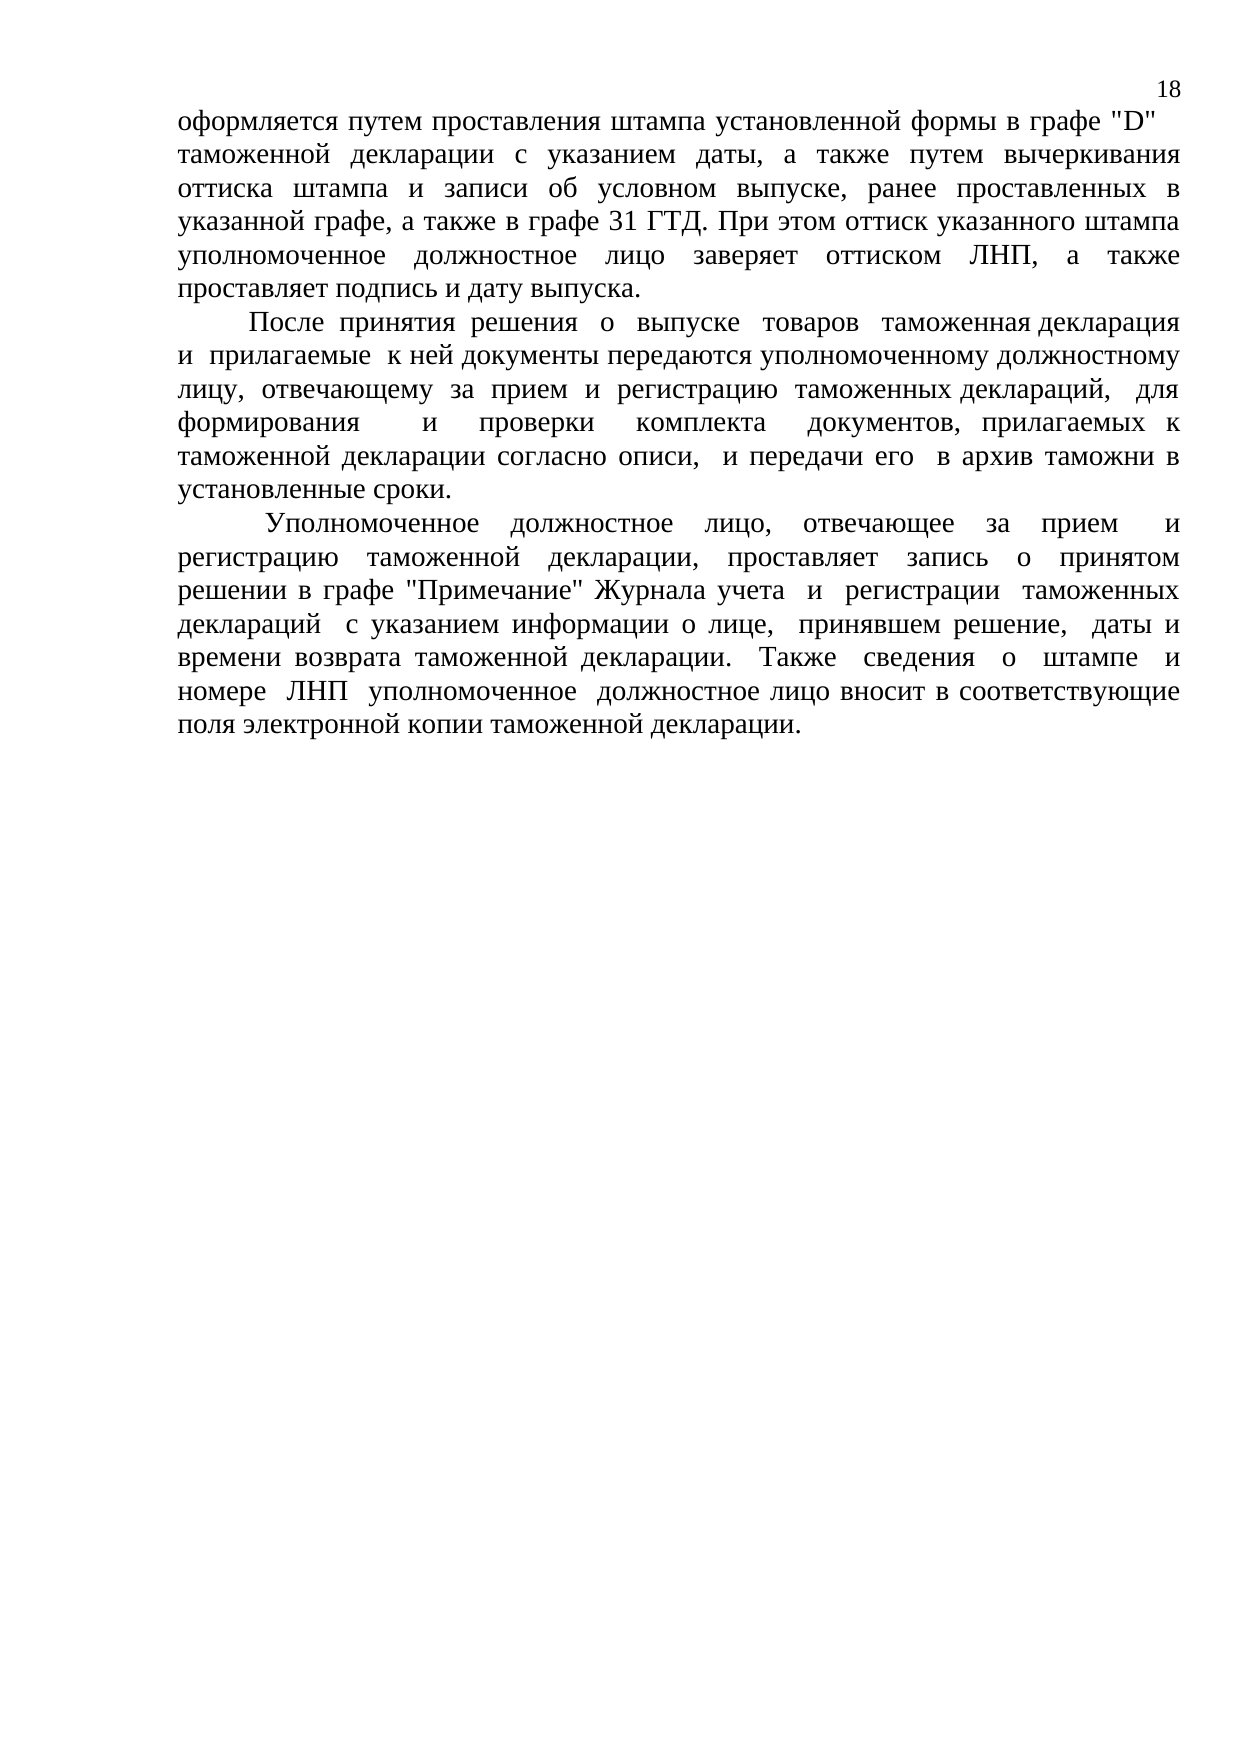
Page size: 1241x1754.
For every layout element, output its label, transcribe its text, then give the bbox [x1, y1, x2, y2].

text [177, 103, 1181, 304]
text Уполномоченное должностное лицо, отвечающее за прием и регистрацию таможенной декларации, проставляет запись о принятом решении в графе "Примечание" Журнала учета и регистрации таможенных деклараций с указанием информации о лице, принявшем решение, даты и времени возврата таможенной декларации. Также сведения о штампе и номере ЛНП уполномоченное должностное лицо вносит в соответствующие поля электронной копии таможенной декларации. [177, 505, 1181, 740]
text После принятия решения о выпуске товаров таможенная декларация и прилагаемые к ней документы передаются уполномоченному должностному лицу, отвечающему за прием и регистрацию таможенных деклараций, для формирования и проверки комплекта документов, прилагаемых к таможенной декларации согласно описи, и передачи его в архив таможни в установленные сроки. [177, 304, 1181, 505]
